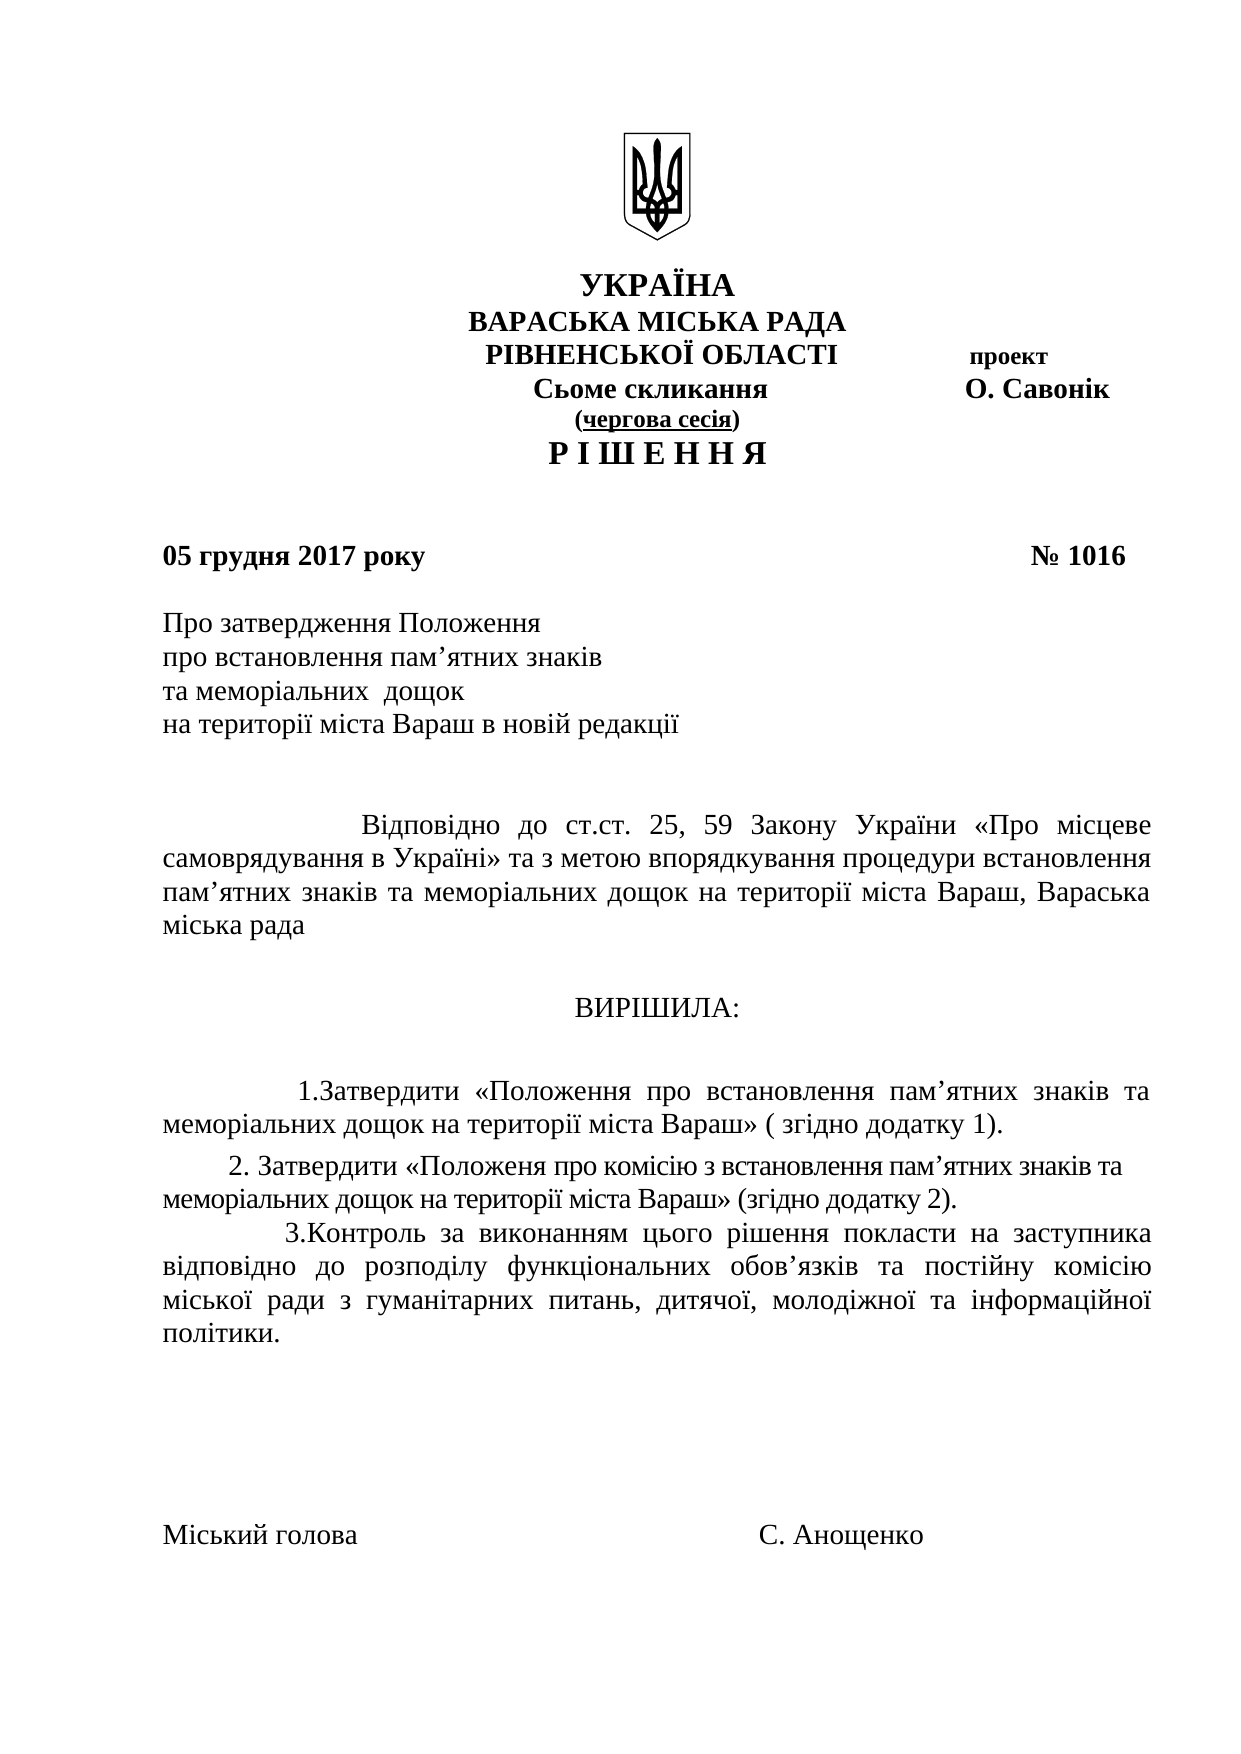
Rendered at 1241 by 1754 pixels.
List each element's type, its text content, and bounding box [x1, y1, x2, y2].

text Про затвердження Положення [162, 606, 1152, 639]
text (чергова сесія) [162, 404, 1152, 433]
text меморіальних дощок на території міста Вараш» (згідно додатку 2). [162, 1181, 1152, 1215]
text Сьоме скликання О. Савонік [162, 371, 1152, 404]
text на території міста Вараш в новій редакції [162, 706, 1152, 740]
text Міський голова С. Анощенко [162, 1517, 1152, 1550]
text Відповідно до ст.ст. 25, 59 Закону України «Про місцеве самоврядування в Україні» та з метою впорядкування процедури встановлення пам’ятних знаків та меморіальних дощок на території міста Вараш, Вараська міська рада [162, 807, 1152, 941]
text Р І Ш Е Н Н Я [162, 433, 1152, 471]
text ВАРАСЬКА МІСЬКА РАДА [162, 304, 1152, 337]
text та меморіальних дощок [162, 673, 1152, 706]
text про встановлення пам’ятних знаків [162, 639, 1152, 673]
text ВИРІШИЛА: [162, 990, 1152, 1024]
text РІВНЕНСЬКОЇ ОБЛАСТІ проект [162, 337, 1152, 371]
text 1.Затвердити «Положення про встановлення пам’ятних знаків та меморіальних дощок на території міста Вараш» ( згідно додатку 1). [162, 1073, 1152, 1140]
text 05 грудня 2017 року № 1016 [162, 538, 1152, 572]
text 3.Контроль за виконанням цього рішення покласти на заступника відповідно до розподілу функціональних обов’язків та постійну комісію міської ради з гуманітарних питань, дитячої, молодіжної та інформаційної політики. [162, 1215, 1152, 1349]
text Україна [162, 265, 1152, 304]
text 2. Затвердити «Положеня про комісію з встановлення пам’ятних знаків та [162, 1148, 1152, 1181]
